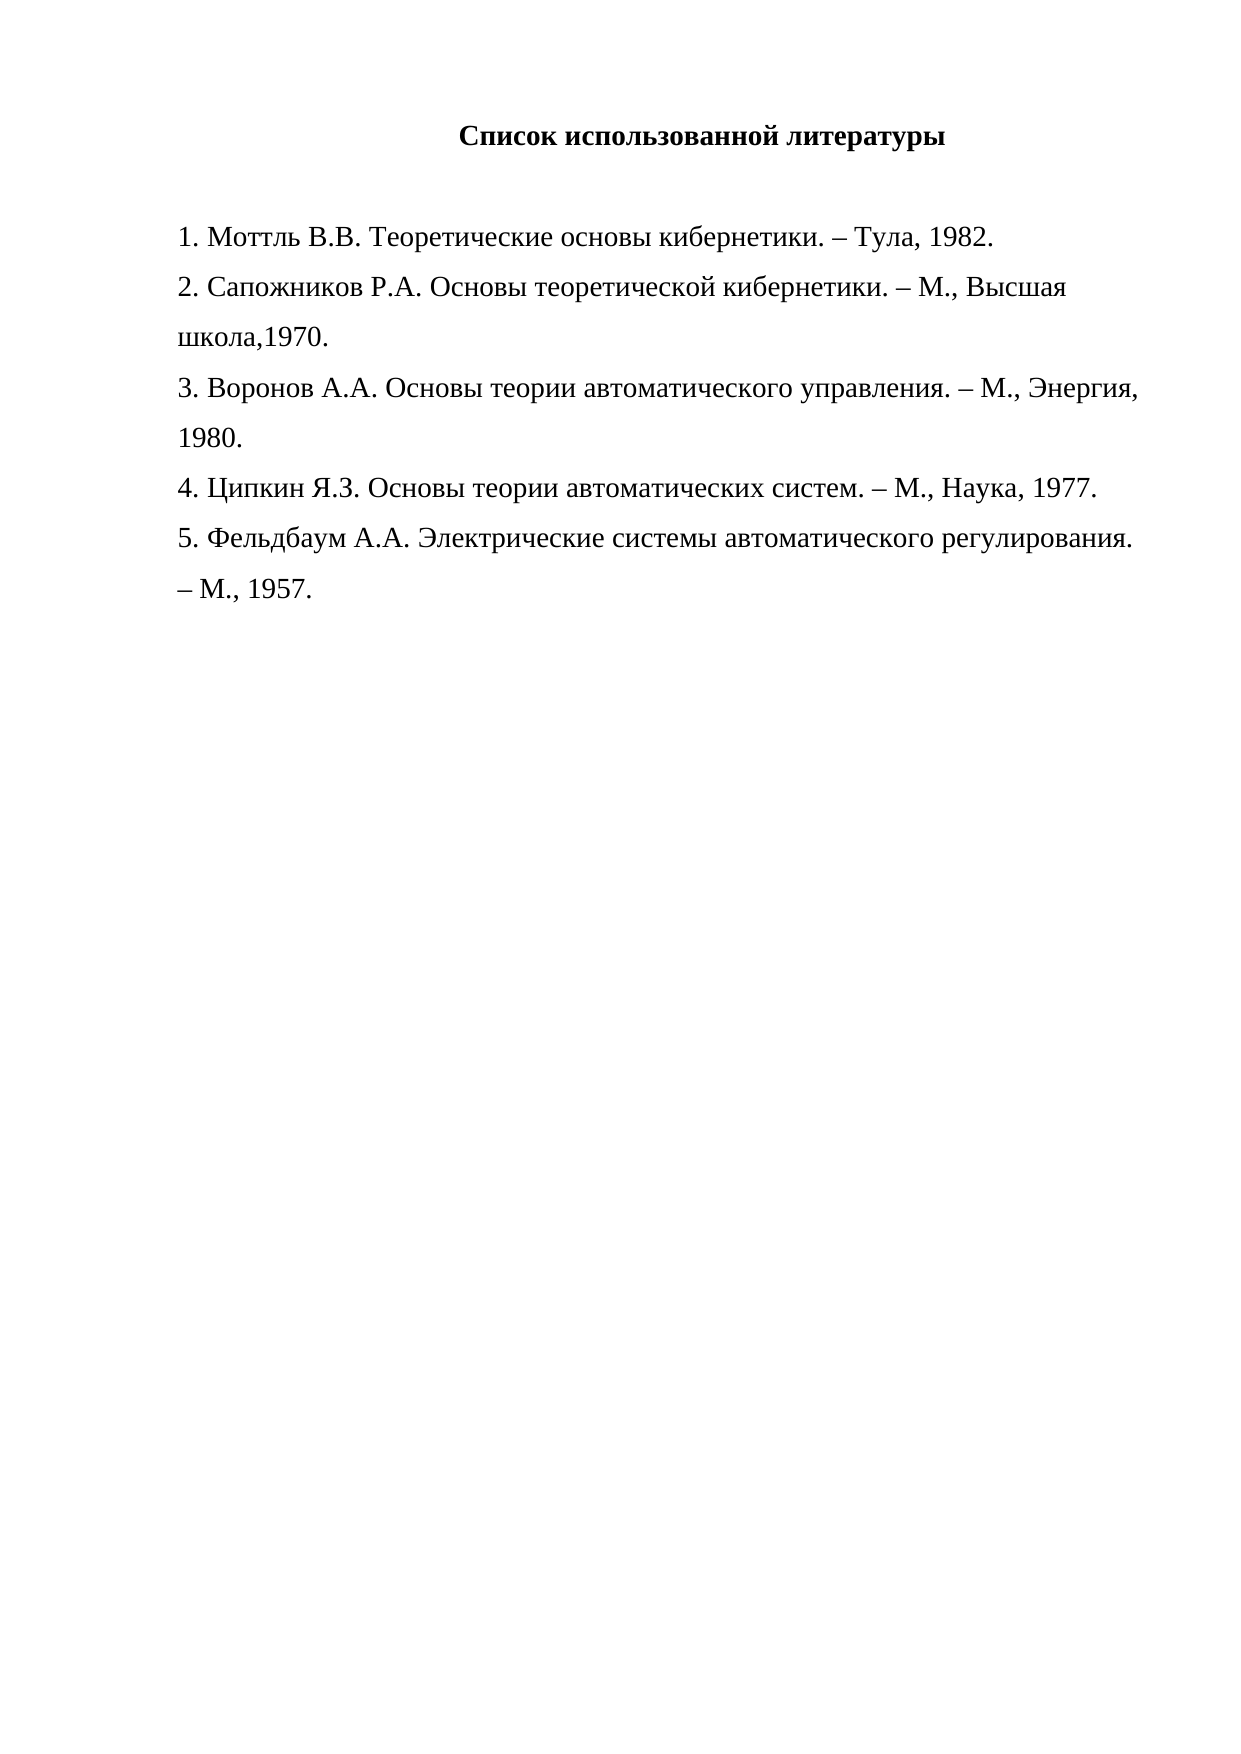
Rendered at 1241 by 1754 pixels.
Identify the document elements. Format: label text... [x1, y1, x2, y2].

list Воронов А.А. Основы теории автоматического управления. – М., Энергия, 1980. [177, 370, 1152, 453]
list Ципкин Я.З. Основы теории автоматических систем. – М., Наука, 1977. [177, 470, 1152, 504]
list Моттль В.В. Теоретические основы кибернетики. – Тула, 1982. [177, 219, 1152, 252]
list Фельдбаум А.А. Электрические системы автоматического регулирования. – М., 1957. [177, 521, 1152, 604]
text Список использованной литературы [177, 118, 1152, 152]
list Сапожников Р.А. Основы теоретической кибернетики. – М., Высшая школа,1970. [177, 269, 1152, 353]
